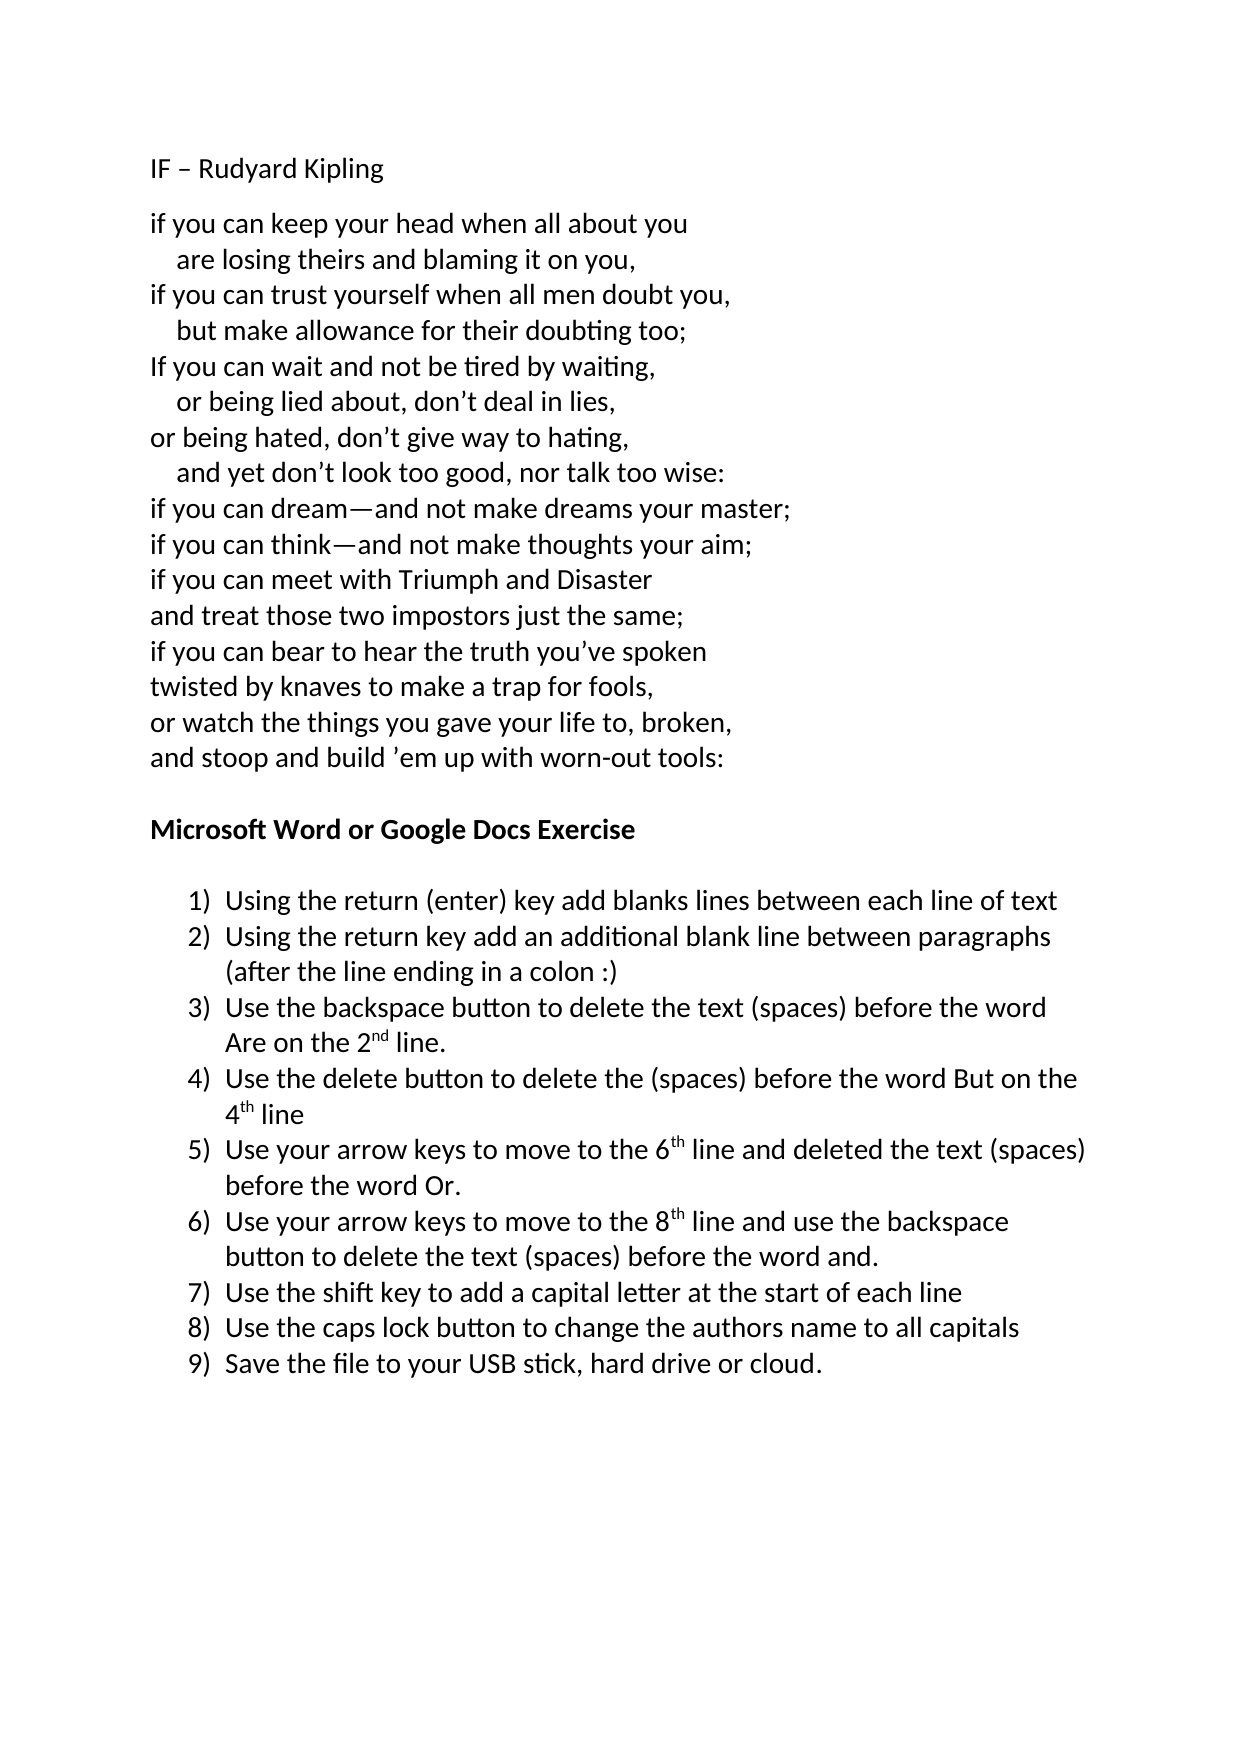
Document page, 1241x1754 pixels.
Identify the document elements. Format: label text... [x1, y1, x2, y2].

text or being hated, don’t give way to hating, [150, 419, 1090, 454]
list Use the caps lock button to change the authors name to all capitals [187, 1309, 1090, 1345]
text if you can meet with Triumph and Disaster [150, 561, 1090, 597]
list Use the delete button to delete the (spaces) before the word But on the 4th line [187, 1060, 1090, 1131]
text or watch the things you gave your life to, broken, [150, 704, 1090, 739]
text are losing theirs and blaming it on you, [150, 241, 1090, 276]
text or being lied about, don’t deal in lies, [150, 383, 1090, 419]
list Use your arrow keys to move to the 6th line and deleted the text (spaces) before the word Or. [187, 1131, 1090, 1203]
text Microsoft Word or Google Docs Exercise [150, 811, 1090, 846]
list Use your arrow keys to move to the 8th line and use the backspace button to delete the text (spaces) before the word and. [187, 1203, 1090, 1274]
text and stoop and build ’em up with worn-out tools: [150, 739, 1090, 775]
text and treat those two impostors just the same; [150, 597, 1090, 633]
list Using the return (enter) key add blanks lines between each line of text [187, 882, 1090, 918]
text twisted by knaves to make a trap for fools, [150, 668, 1090, 704]
text if you can keep your head when all about you [150, 205, 1090, 241]
list Save the file to your USB stick, hard drive or cloud. [187, 1345, 1090, 1381]
text but make allowance for their doubting too; [150, 312, 1090, 348]
text IF – Rudyard Kipling [150, 150, 1090, 186]
text if you can bear to hear the truth you’ve spoken [150, 633, 1090, 668]
text if you can think—and not make thoughts your aim; [150, 526, 1090, 561]
list Use the backspace button to delete the text (spaces) before the word Are on the 2nd line. [187, 989, 1090, 1060]
list Use the shift key to add a capital letter at the start of each line [187, 1274, 1090, 1309]
list Using the return key add an additional blank line between paragraphs (after the line ending in a colon :) [187, 918, 1090, 989]
text if you can dream—and not make dreams your master; [150, 490, 1090, 526]
text If you can wait and not be tired by waiting, [150, 348, 1090, 383]
text if you can trust yourself when all men doubt you, [150, 276, 1090, 312]
text and yet don’t look too good, nor talk too wise: [150, 454, 1090, 490]
